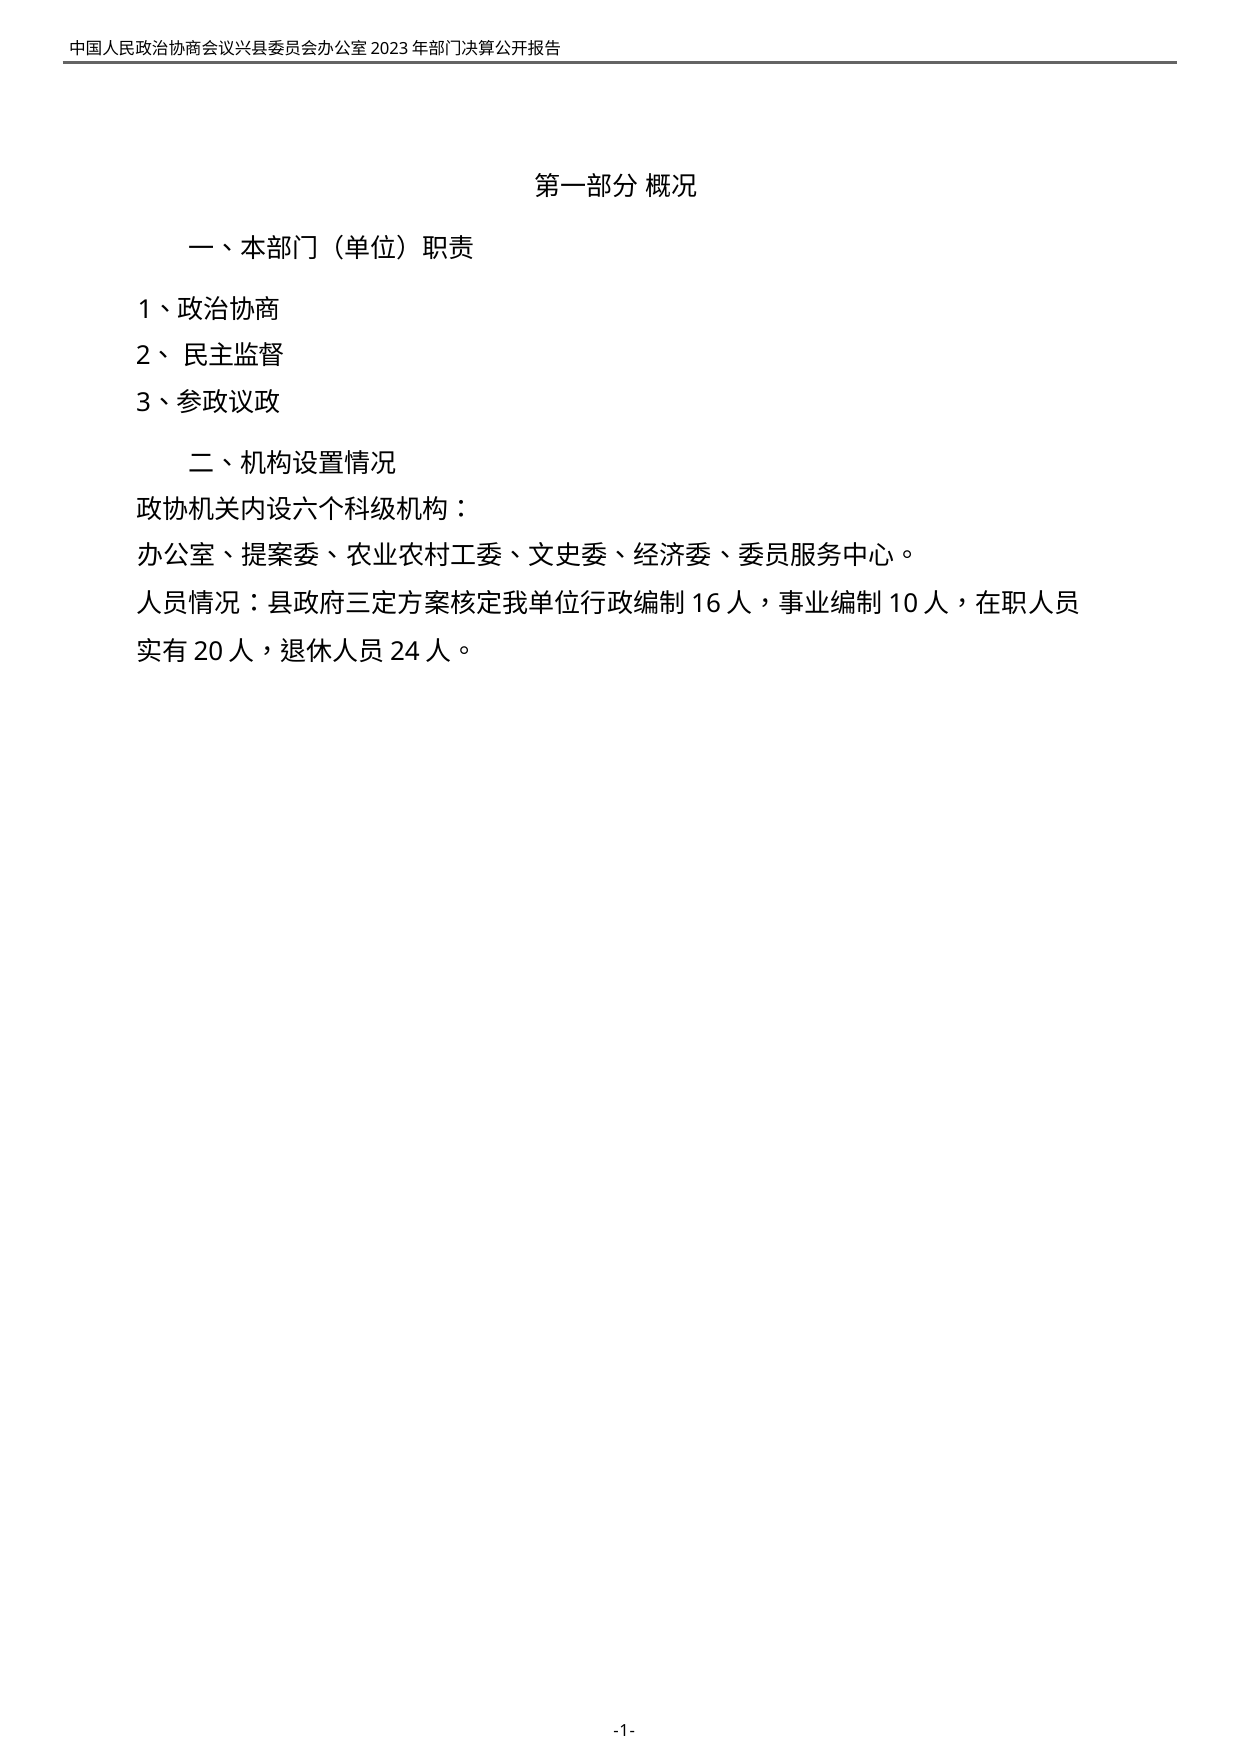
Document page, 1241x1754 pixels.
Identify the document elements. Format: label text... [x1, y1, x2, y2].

text 2、 民主监督 [136, 338, 1240, 371]
text 3、参政议政 [136, 385, 1240, 418]
text 一、本部门（单位）职责 [188, 231, 1240, 263]
text 人员情况：县政府三定方案核定我单位行政编制16人，事业编制10人，在职人员实有20人，退休人员24人。 [136, 585, 1080, 668]
text 1、政治协商 [137, 292, 1240, 325]
text 政协机关内设六个科级机构： [136, 492, 1240, 525]
text 二、机构设置情况 [188, 446, 1240, 479]
text 第一部分 概况 [534, 170, 1240, 202]
text 办公室、提案委、农业农村工委、文史委、经济委、委员服务中心。 [137, 539, 1240, 571]
